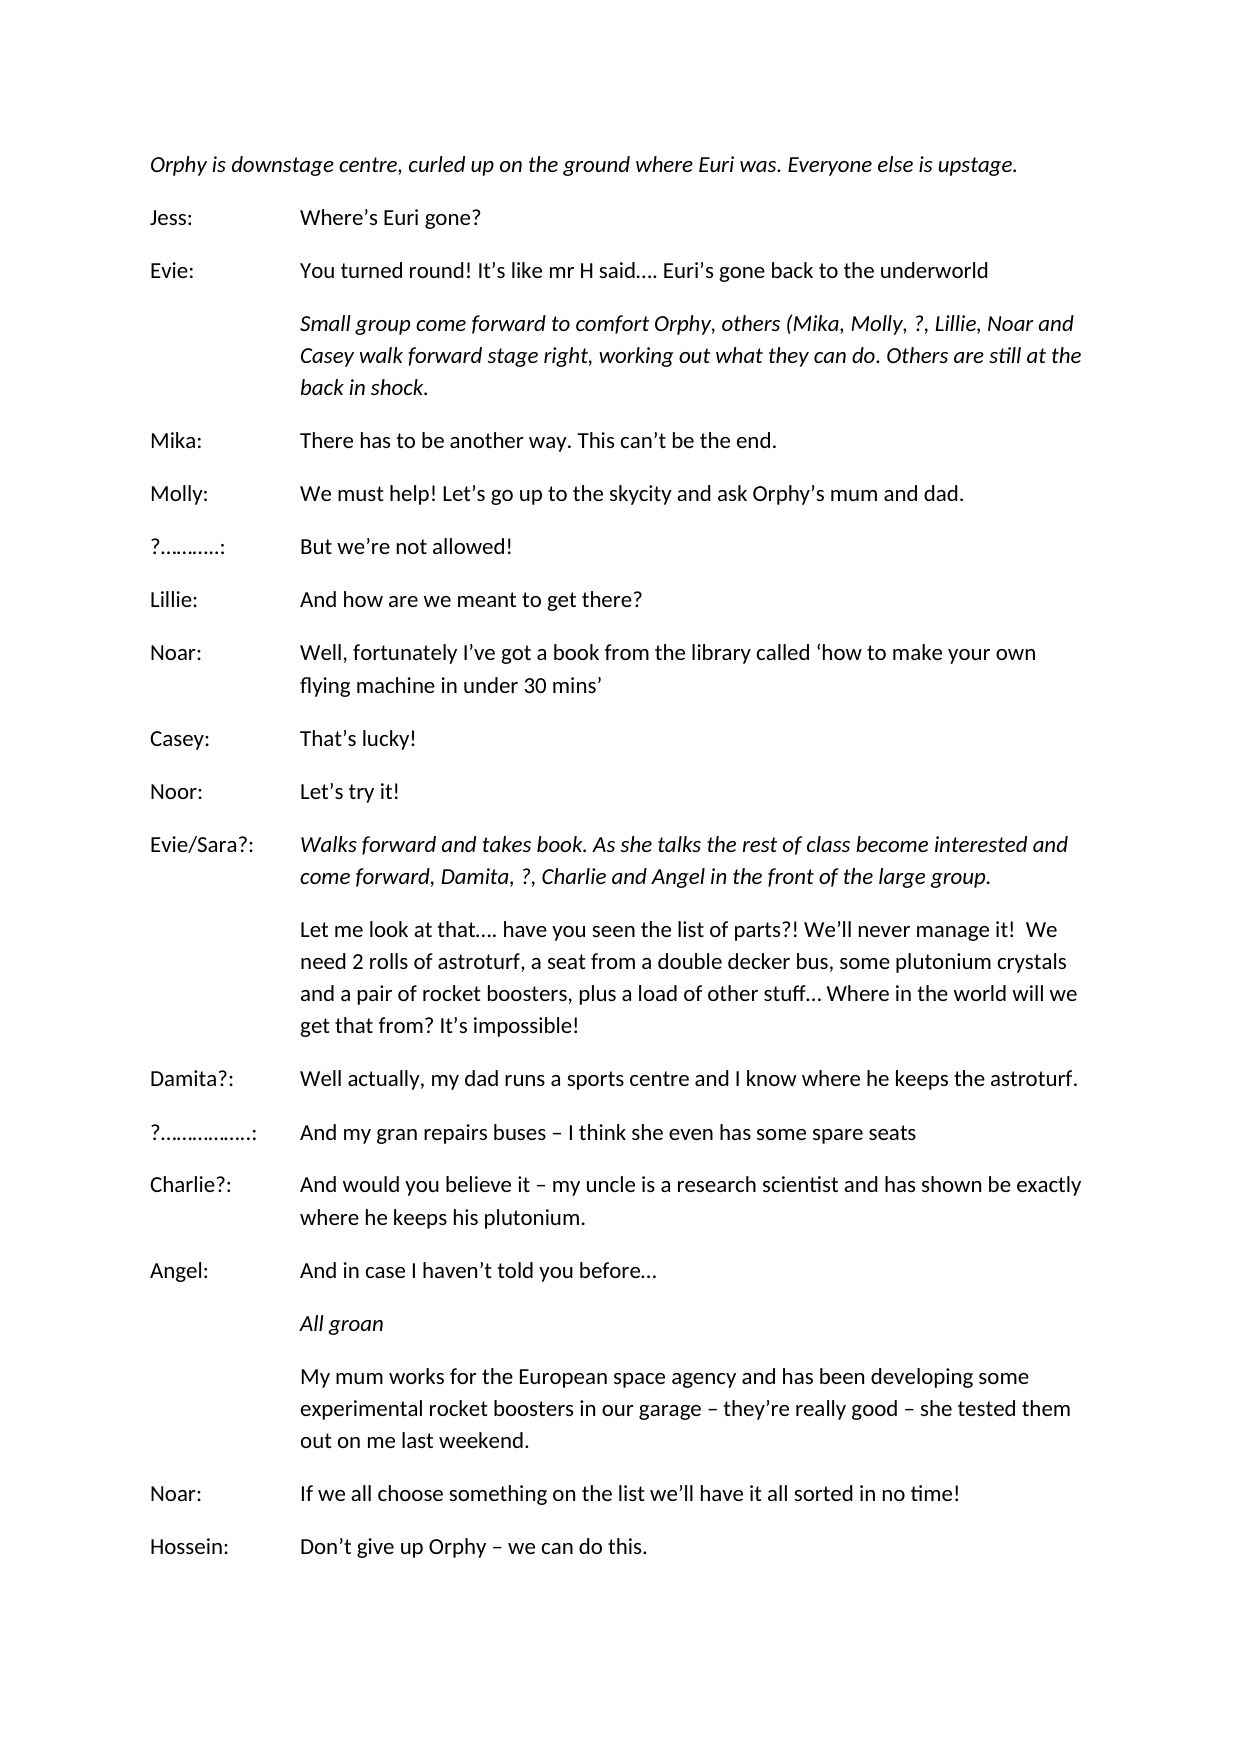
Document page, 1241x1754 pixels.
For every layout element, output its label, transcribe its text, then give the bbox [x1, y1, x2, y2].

text Casey: That’s lucky! [150, 724, 1090, 752]
text ?……………..: And my gran repairs buses – I think she even has some spare seats [150, 1118, 1090, 1146]
text Molly: We must help! Let’s go up to the skycity and ask Orphy’s mum and dad. [150, 479, 1090, 507]
text Let me look at that…. have you seen the list of parts?! We’ll never manage it! We need 2 rolls of astroturf, a seat from a double decker bus, some plutonium crystals and a pair of rocket boosters, plus a load of other stuff… Where in the world will we get that from? It’s impossible! [300, 915, 1090, 1039]
text Hossein: Don’t give up Orphy – we can do this. [150, 1532, 1090, 1560]
text Angel: And in case I haven’t told you before… [150, 1256, 1090, 1284]
text Evie: You turned round! It’s like mr H said…. Euri’s gone back to the underworld [150, 256, 1090, 284]
text Damita?: Well actually, my dad runs a sports centre and I know where he keeps the astroturf. [150, 1064, 1090, 1093]
text Noar: Well, fortunately I’ve got a book from the library called ‘how to make your own flying machine in under 30 mins’ [150, 638, 1090, 699]
text ?………..: But we’re not allowed! [150, 532, 1090, 561]
text Lillie: And how are we meant to get there? [150, 586, 1090, 613]
text Noar: If we all choose something on the list we’ll have it all sorted in no time! [150, 1479, 1090, 1507]
text Charlie?: And would you believe it – my uncle is a research scientist and has shown be exactly where he keeps his plutonium. [150, 1171, 1090, 1231]
text Small group come forward to comfort Orphy, others (Mika, Molly, ?, Lillie, Noar and Casey walk forward stage right, working out what they can do. Others are still at the back in shock. [300, 309, 1090, 401]
text Jess: Where’s Euri gone? [150, 203, 1090, 231]
text Evie/Sara?: Walks forward and takes book. As she talks the rest of class become interested and come forward, Damita, ?, Charlie and Angel in the front of the large group. [150, 830, 1090, 890]
text Noor: Let’s try it! [150, 777, 1090, 805]
text Orphy is downstage centre, curled up on the ground where Euri was. Everyone else is upstage. [150, 150, 1090, 178]
text All groan [150, 1309, 1090, 1337]
text Mika: There has to be another way. This can’t be the end. [150, 426, 1090, 454]
text My mum works for the European space agency and has been developing some experimental rocket boosters in our garage – they’re really good – she tested them out on me last weekend. [150, 1362, 1090, 1454]
